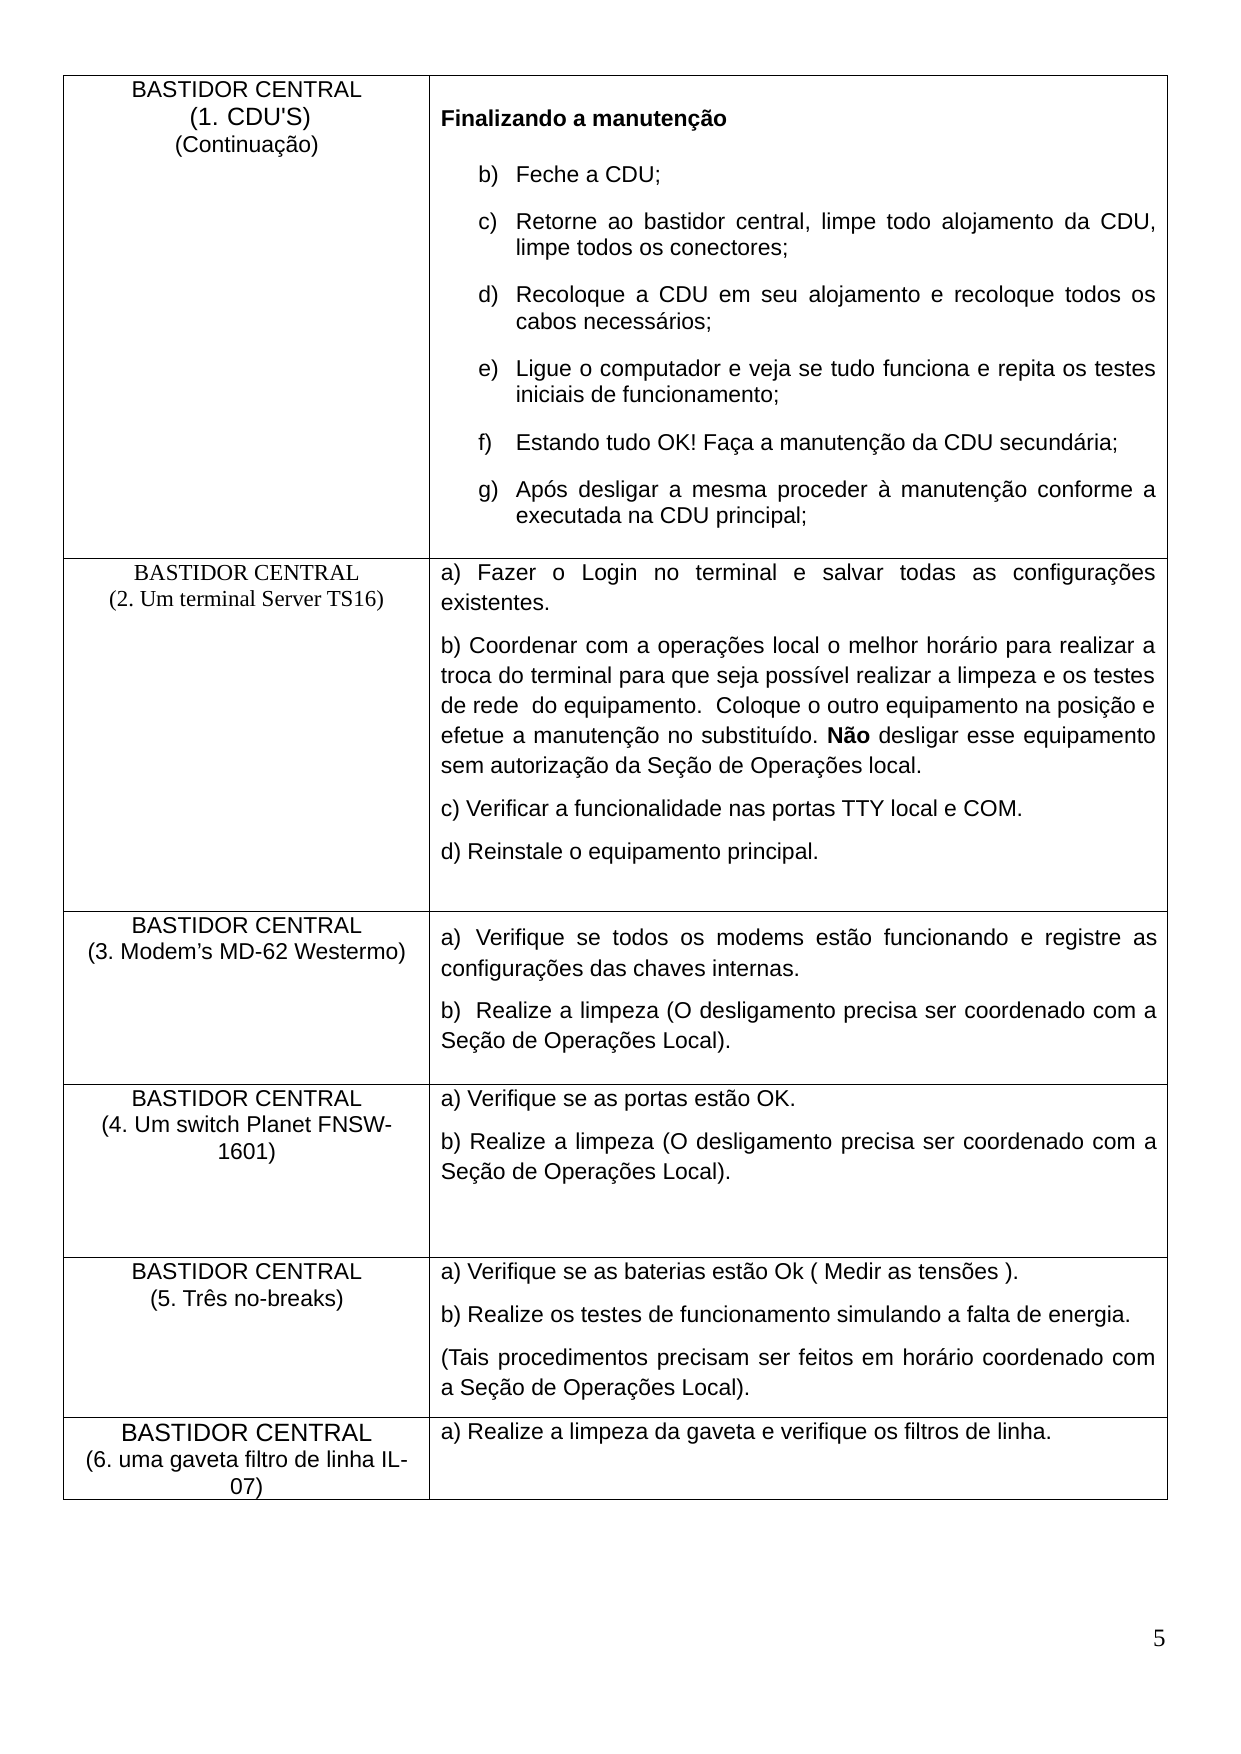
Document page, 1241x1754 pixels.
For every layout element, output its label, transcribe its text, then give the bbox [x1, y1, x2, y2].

table_cell a) Verifique se as portas estão OK. b) Realize a limpeza (O desligamento precisa ser coordenado com a Seção de Operações Local). [430, 1085, 1167, 1257]
table_cell BASTIDOR CENTRAL (4. Um switch Planet FNSW-1601) [64, 1085, 429, 1257]
table_cell a) Realize a limpeza da gaveta e verifique os filtros de linha. [430, 1418, 1167, 1499]
table_cell BASTIDOR CENTRAL (2. Um terminal Server TS16) [64, 559, 429, 911]
table_cell Verifique se todos os modems estão funcionando e registre as configurações das chaves internas. Realize a limpeza (O desligamento precisa ser coordenado com a Seção de Operações Local). [430, 912, 1167, 1084]
table_cell a) Fazer o Login no terminal e salvar todas as configurações existentes. b) Coordenar com a operações local o melhor horário para realizar a troca do terminal para que seja possível realizar a limpeza e os testes de rede do equipamento. Coloque o outro equipamento na posição e efetue a manutenção no substituído. Não desligar esse equipamento sem autorização da Seção de Operações local. c) Verificar a funcionalidade nas portas TTY local e COM. d) Reinstale o equipamento principal. [430, 559, 1167, 911]
table_cell a) Verifique se as baterias estão Ok ( Medir as tensões ). b) Realize os testes de funcionamento simulando a falta de energia. (Tais procedimentos precisam ser feitos em horário coordenado com a Seção de Operações Local). [430, 1258, 1167, 1417]
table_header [64, 76, 429, 558]
table_cell BASTIDOR CENTRAL (6. uma gaveta filtro de linha IL-07) [64, 1418, 429, 1499]
table_cell BASTIDOR CENTRAL (3. Modem’s MD-62 Westermo) [64, 912, 429, 1084]
table_cell BASTIDOR CENTRAL (5. Três no-breaks) [64, 1258, 429, 1417]
table_header Finalizando a manutenção Feche a CDU; Retorne ao bastidor central, limpe todo alojamento da CDU, limpe todos os conectores; Recoloque a CDU em seu alojamento e recoloque todos os cabos necessários; Ligue o computador e veja se tudo funciona e repita os testes iniciais de funcionamento; Estando tudo OK! Faça a manutenção da CDU secundária; Após desligar a mesma proceder à manutenção conforme a executada na CDU principal; [430, 76, 1167, 558]
